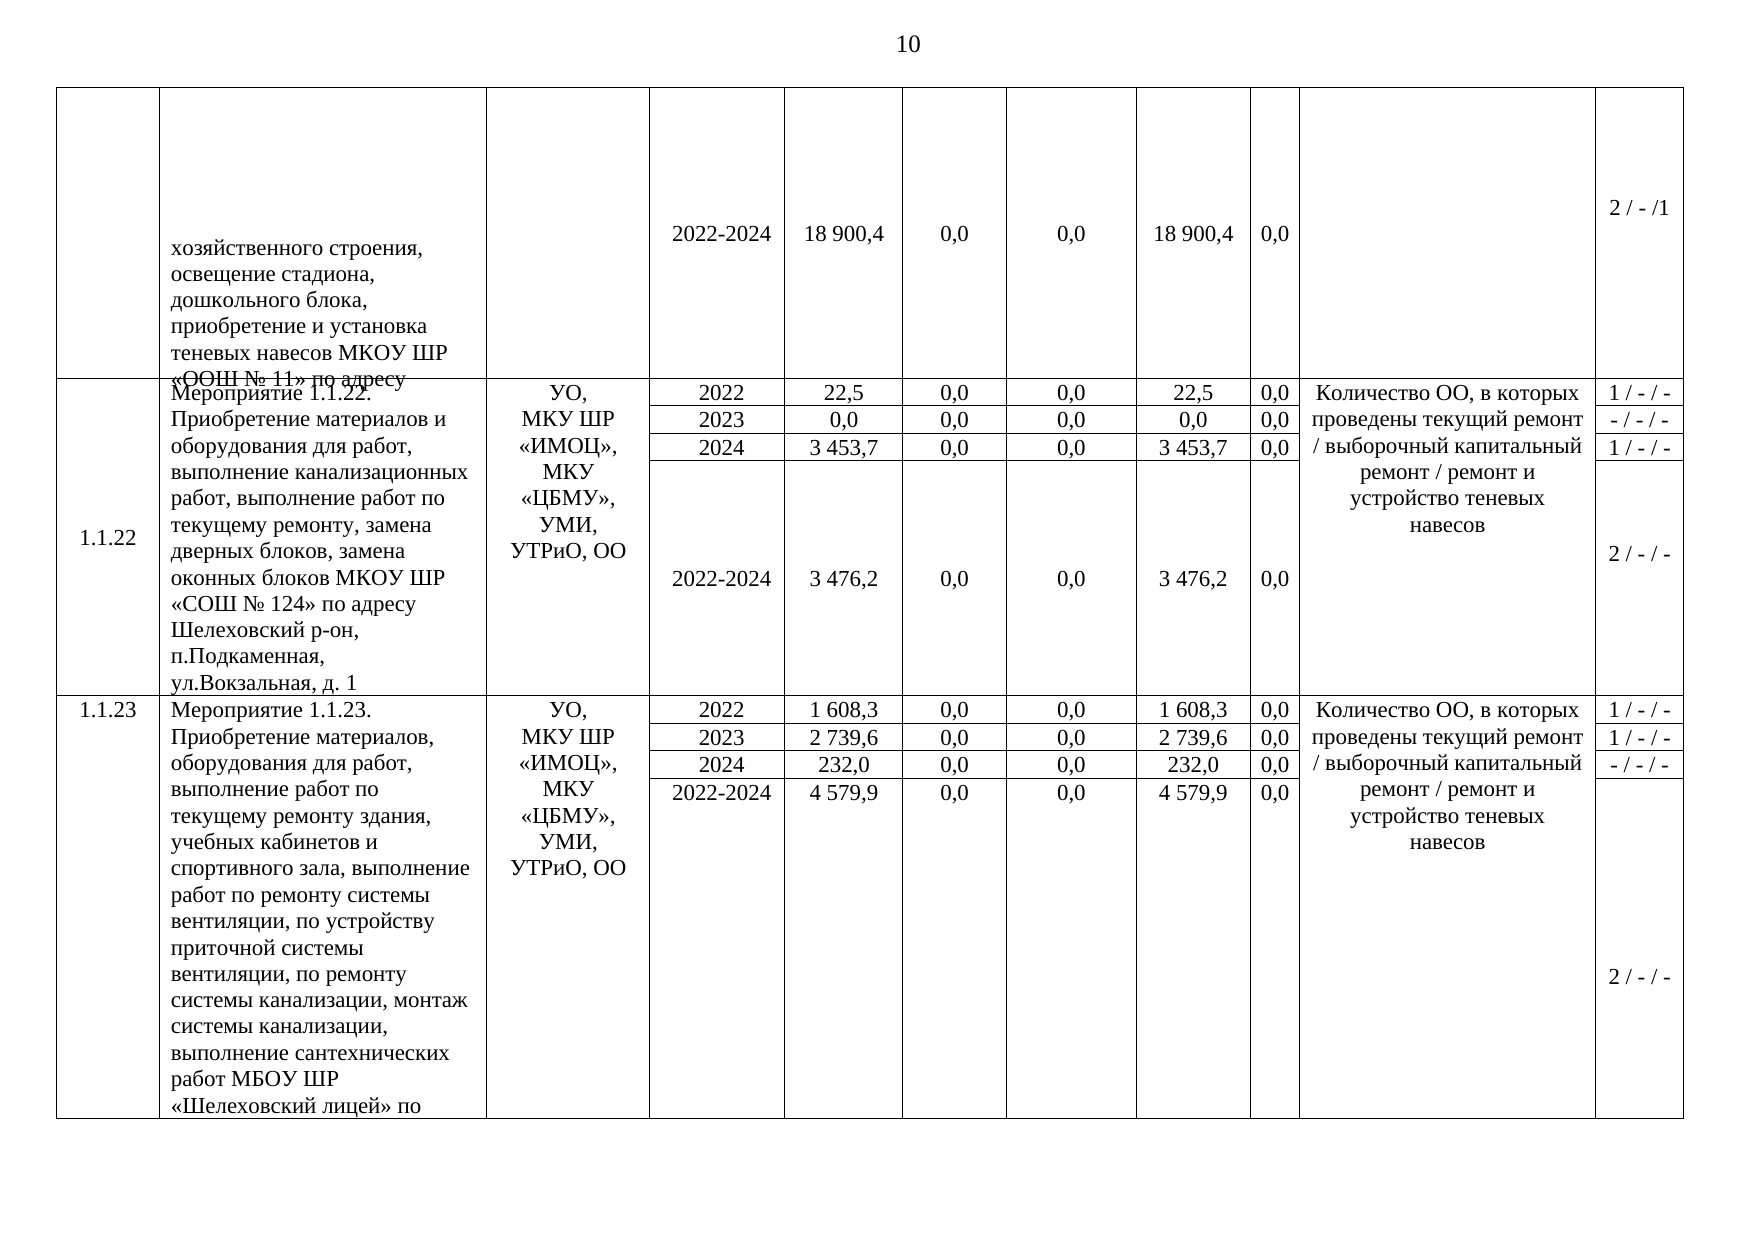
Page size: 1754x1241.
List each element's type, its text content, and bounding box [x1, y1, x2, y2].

table_cell 0,0 [903, 434, 1006, 460]
table_cell 0,0 [1251, 88, 1299, 378]
table_cell 2 / - / - [1596, 779, 1683, 1118]
table_cell 2024 [650, 751, 784, 777]
table_cell 0,0 [1251, 696, 1299, 723]
table_cell 1 / - / - [1596, 379, 1683, 405]
table_cell 2022-2024 [650, 461, 784, 695]
table_cell 0,0 [1007, 379, 1136, 405]
table_cell 3 453,7 [1137, 434, 1250, 460]
table_cell 0,0 [903, 88, 1006, 378]
table_cell 3 453,7 [785, 434, 902, 460]
table_cell 18 900,4 [785, 88, 902, 378]
table_cell 1.1.22 [57, 379, 159, 695]
table_cell 4 579,9 [1137, 779, 1250, 1118]
table_cell 0,0 [1251, 379, 1299, 405]
table_cell 1 608,3 [785, 696, 902, 723]
table_cell 0,0 [1007, 724, 1136, 750]
table_cell 0,0 [903, 779, 1006, 1118]
table_cell 0,0 [1007, 88, 1136, 378]
table_cell 0,0 [1007, 406, 1136, 433]
table_cell 1 608,3 [1137, 696, 1250, 723]
table_cell Мероприятие 1.1.23. Приобретение материалов, оборудования для работ, выполнение работ по текущему ремонту здания, учебных кабинетов и спортивного зала, выполнение работ по ремонту системы вентиляции, по устройству приточной системы вентиляции, по ремонту системы канализации, монтаж системы канализации, выполнение сантехнических работ МБОУ ШР «Шелеховский лицей» по адресу г.Шелехов, кв-л 18, д.46, МБОУ ШР «Шелеховский лицей» по адресу г.Шелехов, ул. Ангарская, д. 104. [160, 696, 486, 1118]
table_cell 0,0 [1007, 696, 1136, 723]
table_cell 0,0 [1137, 406, 1250, 433]
table_cell 0,0 [1251, 434, 1299, 460]
table_cell - / - / - [1596, 406, 1683, 433]
table_cell Количество ОО, в которых проведены текущий ремонт / выборочный капитальный ремонт / ремонт и устройство теневых навесов [1300, 379, 1595, 695]
table_cell 2023 [650, 724, 784, 750]
table_cell 3 476,2 [785, 461, 902, 695]
table_cell УО, МКУ ШР «ИМОЦ», МКУ «ЦБМУ», УМИ, УТРиО, ОО [487, 696, 649, 1118]
table_cell 1 / - / - [1596, 724, 1683, 750]
table_cell Мероприятие 1.1.22. Приобретение материалов и оборудования для работ, выполнение канализационных работ, выполнение работ по текущему ремонту, замена дверных блоков, замена оконных блоков МКОУ ШР «СОШ № 124» по адресу Шелеховский р-он, п.Подкаменная, ул.Вокзальная, д. 1 [160, 379, 486, 695]
table_cell 0,0 [1007, 434, 1136, 460]
table_cell 2023 [650, 406, 784, 433]
table_cell 0,0 [903, 751, 1006, 777]
table_cell 3 476,2 [1137, 461, 1250, 695]
table_cell 0,0 [1007, 779, 1136, 1118]
table_cell 2 739,6 [785, 724, 902, 750]
table_cell 18 900,4 [1137, 88, 1250, 378]
table_cell 22,5 [785, 379, 902, 405]
table_cell 0,0 [785, 406, 902, 433]
table_cell 2022 [650, 696, 784, 723]
table_cell 22,5 [1137, 379, 1250, 405]
table_cell 1 / - / - [1596, 434, 1683, 460]
table_cell 0,0 [903, 406, 1006, 433]
table_cell 0,0 [1007, 751, 1136, 777]
table_cell 0,0 [903, 696, 1006, 723]
table_cell 2 / - /1 [1596, 88, 1683, 378]
table_cell 0,0 [1251, 406, 1299, 433]
table_cell 0,0 [1007, 461, 1136, 695]
table_cell 2 / - / - [1596, 461, 1683, 695]
table_cell 0,0 [903, 724, 1006, 750]
table_cell УО, МКУ ШР «ИМОЦ», МКУ «ЦБМУ», УМИ, УТРиО, ОО [487, 379, 649, 695]
table_cell 0,0 [1251, 461, 1299, 695]
table_cell 232,0 [1137, 751, 1250, 777]
table_cell 0,0 [903, 461, 1006, 695]
table_cell 0,0 [1251, 779, 1299, 1118]
table_cell 2 739,6 [1137, 724, 1250, 750]
table_cell 1 / - / - [1596, 696, 1683, 723]
table_cell 2022 [650, 379, 784, 405]
table_cell 2022-2024 [650, 88, 784, 378]
table_cell 2024 [650, 434, 784, 460]
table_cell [1300, 696, 1595, 1118]
table_cell 0,0 [1251, 724, 1299, 750]
table_cell - / - / - [1596, 751, 1683, 777]
table_cell 0,0 [903, 379, 1006, 405]
table_cell 232,0 [785, 751, 902, 777]
table_cell 4 579,9 [785, 779, 902, 1118]
table_cell 0,0 [1251, 751, 1299, 777]
table_cell 1.1.23 [57, 696, 159, 1118]
table_cell 2022-2024 [650, 779, 784, 1118]
